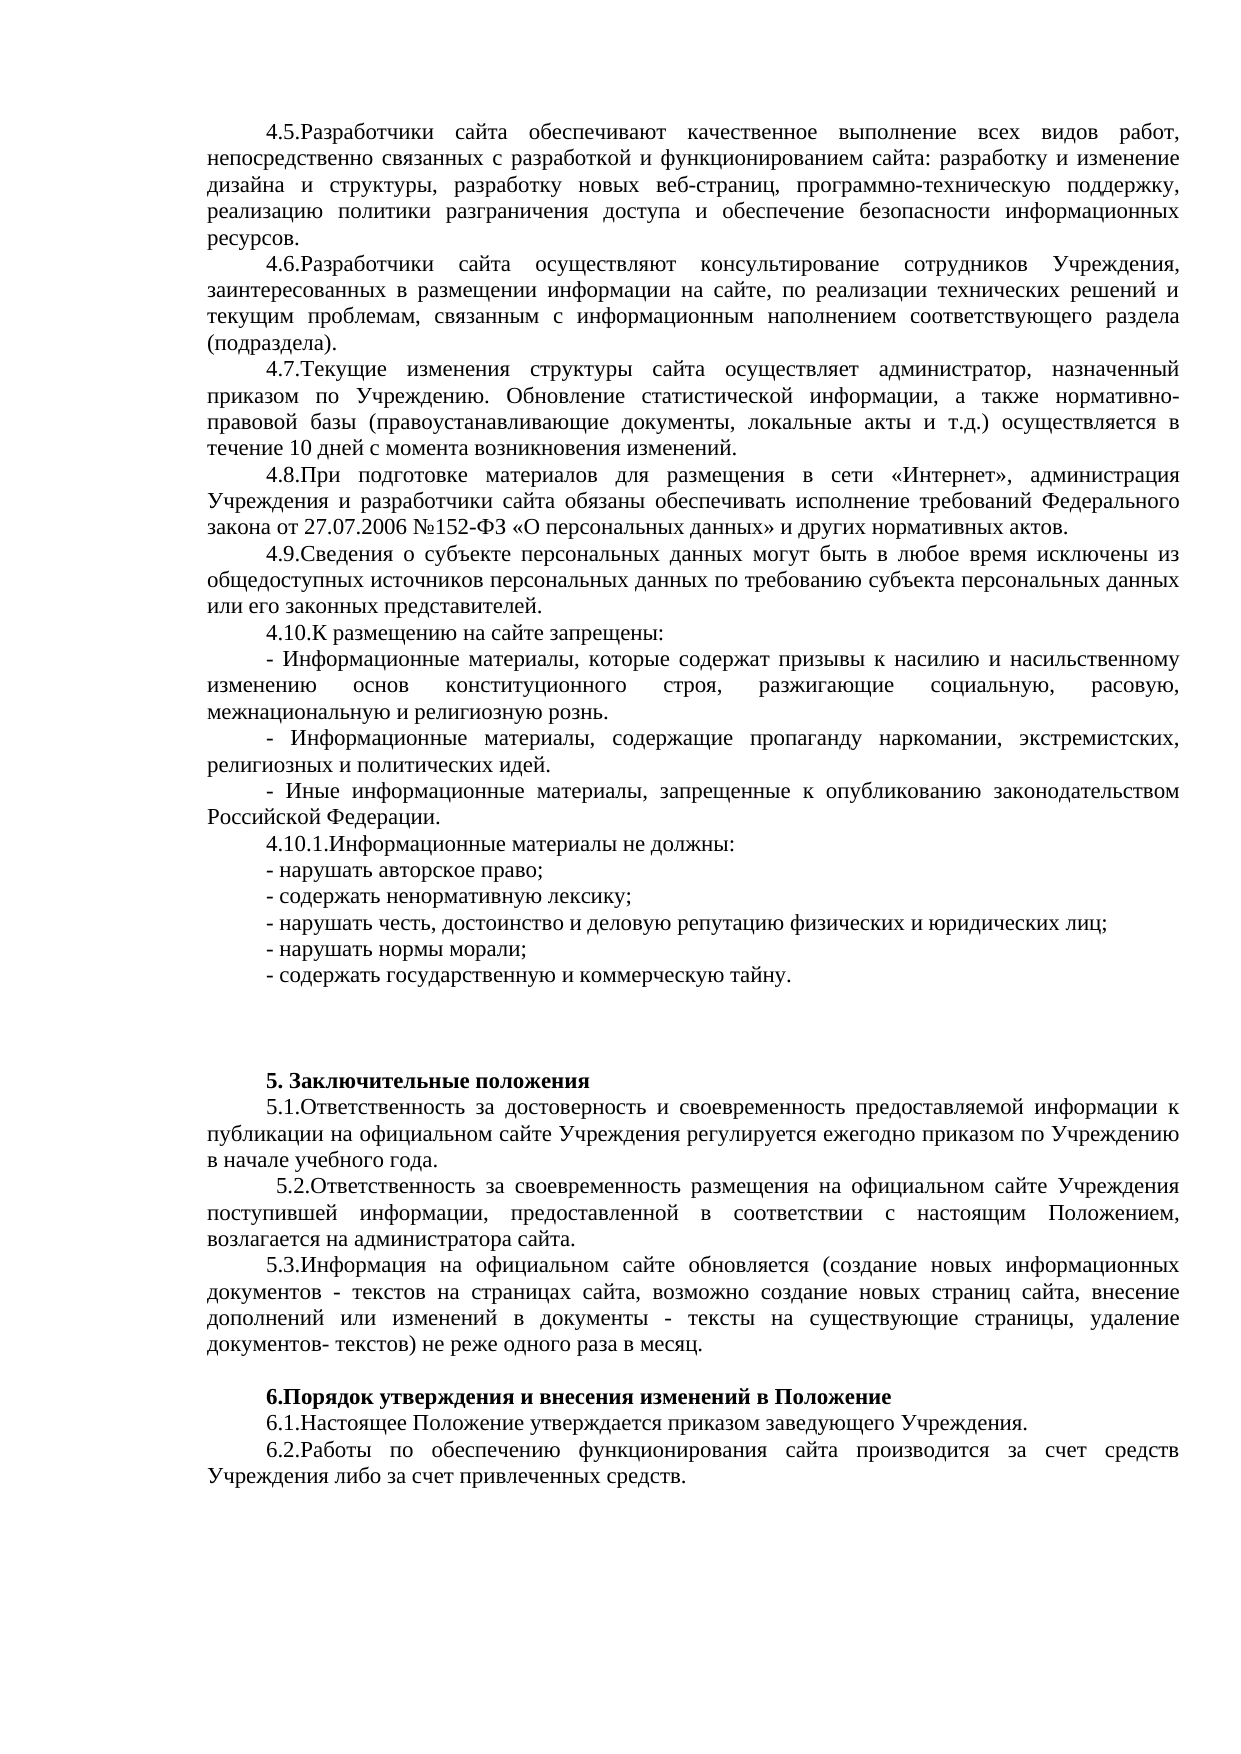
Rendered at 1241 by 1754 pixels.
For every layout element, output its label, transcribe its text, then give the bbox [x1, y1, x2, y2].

text 5. Заключительные положения [207, 1067, 1181, 1093]
text - нарушать честь, достоинство и деловую репутацию физических и юридических лиц; [207, 909, 1181, 935]
text 6.Порядок утверждения и внесения изменений в Положение [207, 1383, 1181, 1409]
text - Иные информационные материалы, запрещенные к опубликованию законодательством Российской Федерации. [207, 777, 1181, 830]
text 4.5.Разработчики сайта обеспечивают качественное выполнение всех видов работ, непосредственно связанных с разработкой и функционированием сайта: разработку и изменение дизайна и структуры, разработку новых веб-страниц, программно-техническую поддержку, реализацию политики разграничения доступа и обеспечение безопасности информационных ресурсов. [207, 118, 1181, 250]
text 4.8.При подготовке материалов для размещения в сети «Интернет», администрация Учреждения и разработчики сайта обязаны обеспечивать исполнение требований Федерального закона от 27.07.2006 №152-ФЗ «О персональных данных» и других нормативных актов. [207, 461, 1181, 540]
text - содержать ненормативную лексику; [207, 882, 1181, 909]
text 6.2.Работы по обеспечению функционирования сайта производится за счет средств Учреждения либо за счет привлеченных средств. [207, 1436, 1181, 1488]
text - нарушать нормы морали; [207, 935, 1181, 961]
text - Информационные материалы, содержащие пропаганду наркомании, экстремистских, религиозных и политических идей. [207, 724, 1181, 777]
text - содержать государственную и коммерческую тайну. [207, 961, 1181, 988]
text 5.3.Информация на официальном сайте обновляется (создание новых информационных документов - текстов на страницах сайта, возможно создание новых страниц сайта, внесение дополнений или изменений в документы - тексты на существующие страницы, удаление документов- текстов) не реже одного раза в месяц. [207, 1251, 1181, 1357]
text 4.10.К размещению на сайте запрещены: [207, 619, 1181, 645]
text 4.9.Сведения о субъекте персональных данных могут быть в любое время исключены из общедоступных источников персональных данных по требованию субъекта персональных данных или его законных представителей. [207, 540, 1181, 619]
text 4.10.1.Информационные материалы не должны: [207, 830, 1181, 856]
text 6.1.Настоящее Положение утверждается приказом заведующего Учреждения. [207, 1409, 1181, 1436]
text 4.6.Разработчики сайта осуществляют консультирование сотрудников Учреждения, заинтересованных в размещении информации на сайте, по реализации технических решений и текущим проблемам, связанным с информационным наполнением соответствующего раздела (подраздела). [207, 250, 1181, 355]
text - нарушать авторское право; [207, 856, 1181, 882]
text - Информационные материалы, которые содержат призывы к насилию и насильственному изменению основ конституционного строя, разжигающие социальную, расовую, межнациональную и религиозную рознь. [207, 645, 1181, 724]
text 4.7.Текущие изменения структуры сайта осуществляет администратор, назначенный приказом по Учреждению. Обновление статистической информации, а также нормативно-правовой базы (правоустанавливающие документы, локальные акты и т.д.) осуществляется в течение 10 дней с момента возникновения изменений. [207, 355, 1181, 461]
text 5.2.Ответственность за своевременность размещения на официальном сайте Учреждения поступившей информации, предоставленной в соответствии с настоящим Положением, возлагается на администратора сайта. [207, 1172, 1181, 1251]
text 5.1.Ответственность за достоверность и своевременность предоставляемой информации к публикации на официальном сайте Учреждения регулируется ежегодно приказом по Учреждению в начале учебного года. [207, 1093, 1181, 1172]
